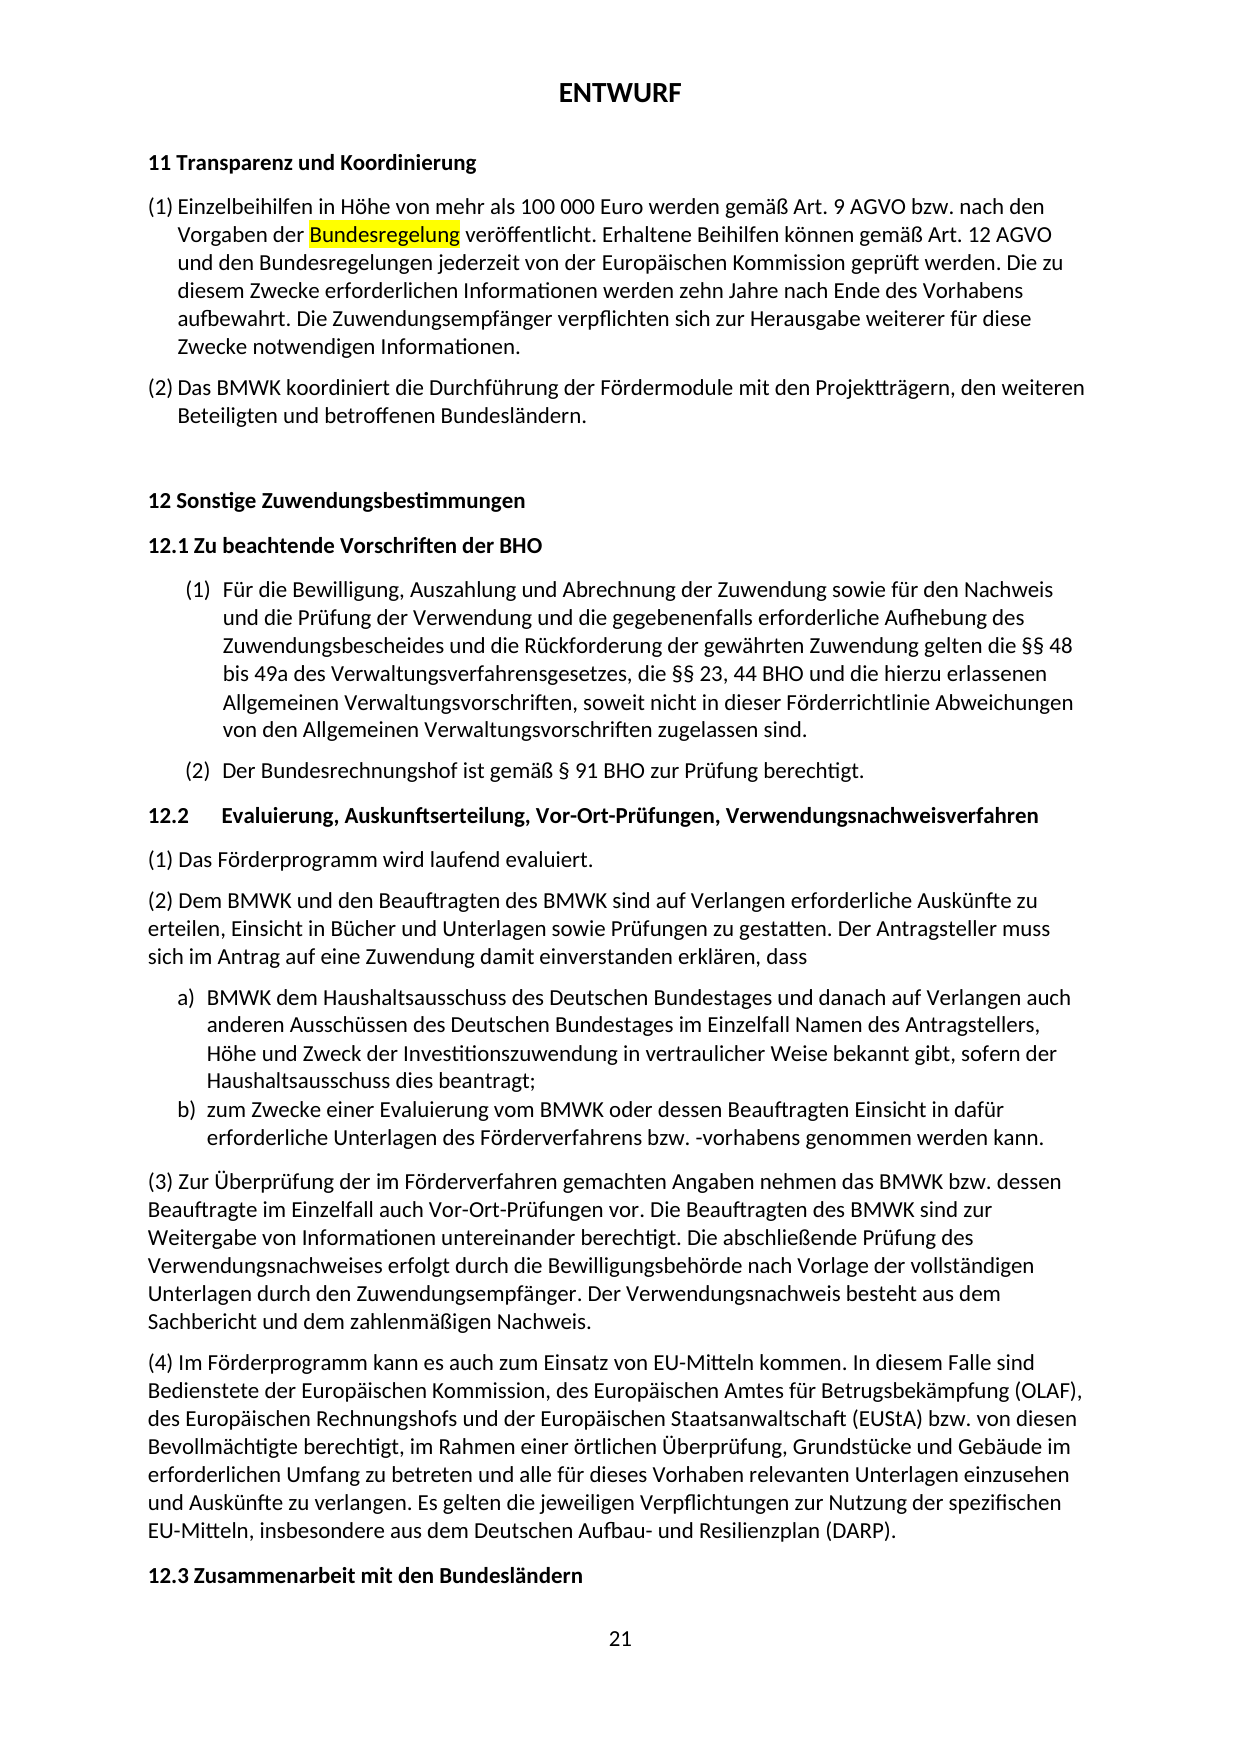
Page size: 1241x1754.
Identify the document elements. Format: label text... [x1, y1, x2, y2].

list Einzelbeihilfen in Höhe von mehr als 100 000 Euro werden gemäß Art. 9 AGVO bzw. nach den Vorgaben der Bundesregelung veröffentlicht. Erhaltene Beihilfen können gemäß Art. 12 AGVO und den Bundesregelungen jederzeit von der Europäischen Kommission geprüft werden. Die zu diesem Zwecke erforderlichen Informationen werden zehn Jahre nach Ende des Vorhabens aufbewahrt. Die Zuwendungsempfänger verpflichten sich zur Herausgabe weiterer für diese Zwecke notwendigen Informationen. [148, 192, 1093, 360]
text 11 Transparenz und Koordinierung [148, 148, 1093, 176]
text (3) Zur Überprüfung der im Förderverfahren gemachten Angaben nehmen das BMWK bzw. dessen Beauftragte im Einzelfall auch Vor-Ort-Prüfungen vor. Die Beauftragten des BMWK sind zur Weitergabe von Informationen untereinander berechtigt. Die abschließende Prüfung des Verwendungsnachweises erfolgt durch die Bewilligungsbehörde nach Vorlage der vollständigen Unterlagen durch den Zuwendungsempfänger. Der Verwendungsnachweis besteht aus dem Sachbericht und dem zahlenmäßigen Nachweis. [148, 1167, 1093, 1336]
list Für die Bewilligung, Auszahlung und Abrechnung der Zuwendung sowie für den Nachweis und die Prüfung der Verwendung und die gegebenenfalls erforderliche Aufhebung des Zuwendungsbescheides und die Rückforderung der gewährten Zuwendung gelten die §§ 48 bis 49a des Verwaltungsverfahrensgesetzes, die §§ 23, 44 BHO und die hierzu erlassenen Allgemeinen Verwaltungsvorschriften, soweit nicht in dieser Förderrichtlinie Abweichungen von den Allgemeinen Verwaltungsvorschriften zugelassen sind. [185, 576, 1093, 744]
text (1) Das Förderprogramm wird laufend evaluiert. [148, 846, 1093, 873]
text 12.2 Evaluierung, Auskunftserteilung, Vor-Ort-Prüfungen, Verwendungsnachweisverfahren [148, 801, 1093, 829]
text 12.3 Zusammenarbeit mit den Bundesländern [148, 1561, 1093, 1589]
list b) zum Zwecke einer Evaluierung vom BMWK oder dessen Beauftragten Einsicht in dafür erforderliche Unterlagen des Förderverfahrens bzw. -vorhabens genommen werden kann. [177, 1095, 1093, 1151]
text 12 Sonstige Zuwendungsbestimmungen [148, 486, 1093, 514]
list Der Bundesrechnungshof ist gemäß § 91 BHO zur Prüfung berechtigt. [185, 756, 1093, 784]
text 12.1 Zu beachtende Vorschriften der BHO [148, 531, 1093, 559]
list a) BMWK dem Haushaltsausschuss des Deutschen Bundestages und danach auf Verlangen auch anderen Ausschüssen des Deutschen Bundestages im Einzelfall Namen des Antragstellers, Höhe und Zweck der Investitionszuwendung in vertraulicher Weise bekannt gibt, sofern der Haushaltsausschuss dies beantragt; [177, 983, 1093, 1095]
text (4) Im Förderprogramm kann es auch zum Einsatz von EU-Mitteln kommen. In diesem Falle sind Bedienstete der Europäischen Kommission, des Europäischen Amtes für Betrugsbekämpfung (OLAF), des Europäischen Rechnungshofs und der Europäischen Staatsanwaltschaft (EUStA) bzw. von diesen Bevollmächtigte berechtigt, im Rahmen einer örtlichen Überprüfung, Grundstücke und Gebäude im erforderlichen Umfang zu betreten und alle für dieses Vorhaben relevanten Unterlagen einzusehen und Auskünfte zu verlangen. Es gelten die jeweiligen Verpflichtungen zur Nutzung der spezifischen EU-Mitteln, insbesondere aus dem Deutschen Aufbau- und Resilienzplan (DARP). [148, 1348, 1093, 1544]
list Das BMWK koordiniert die Durchführung der Fördermodule mit den Projektträgern, den weiteren Beteiligten und betroffenen Bundesländern. [148, 373, 1093, 429]
text (2) Dem BMWK und den Beauftragten des BMWK sind auf Verlangen erforderliche Auskünfte zu erteilen, Einsicht in Bücher und Unterlagen sowie Prüfungen zu gestatten. Der Antragsteller muss sich im Antrag auf eine Zuwendung damit einverstanden erklären, dass [148, 886, 1093, 970]
